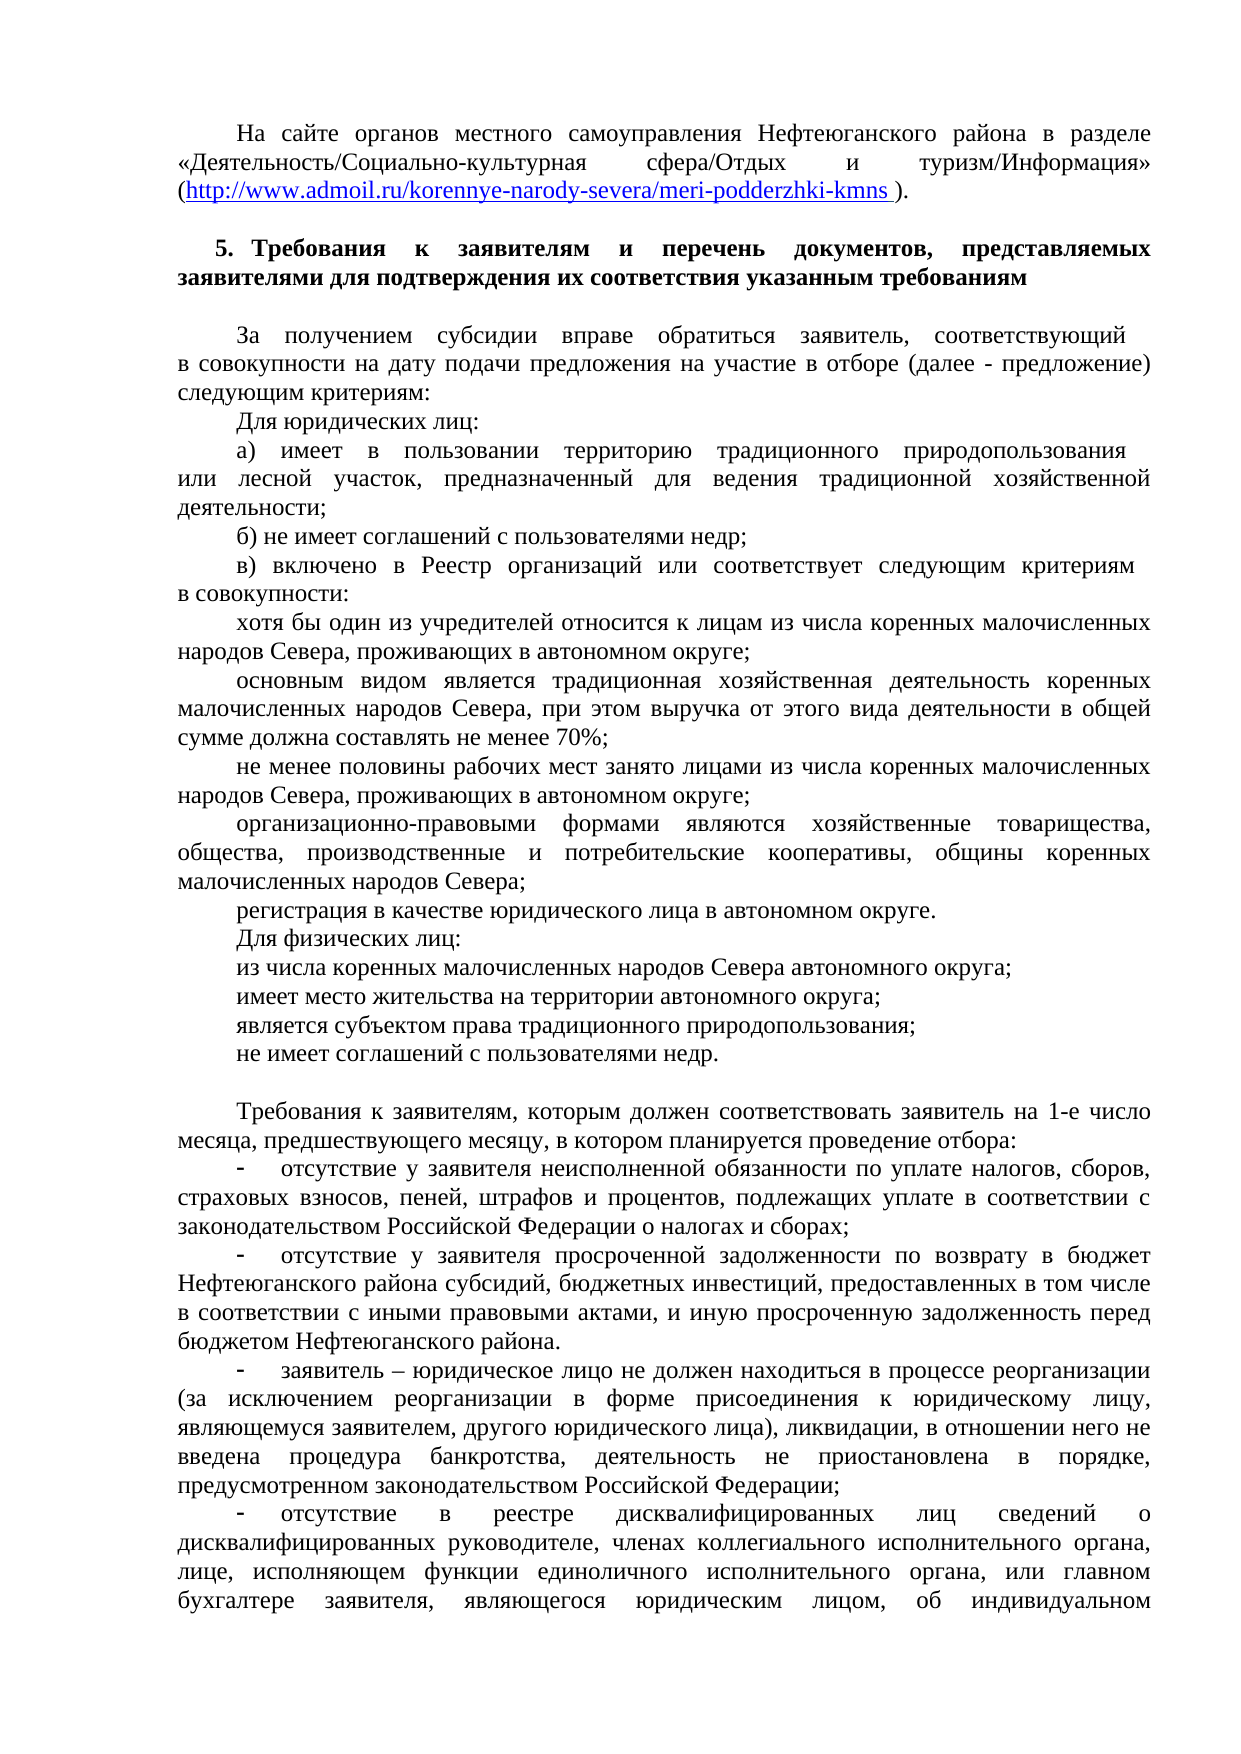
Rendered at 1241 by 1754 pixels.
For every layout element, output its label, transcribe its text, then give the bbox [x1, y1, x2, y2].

list отсутствие у заявителя просроченной задолженности по возврату в бюджет Нефтеюганского района субсидий, бюджетных инвестиций, предоставленных в том числе в соответствии с иными правовыми актами, и иную просроченную задолженность перед бюджетом Нефтеюганского района. [177, 1240, 1152, 1355]
text имеет место жительства на территории автономного округа; [177, 981, 1152, 1010]
text На сайте органов местного самоуправления Нефтеюганского района в разделе «Деятельность/Социально-культурная сфера/Отдых и туризм/Информация» (http://www.admoil.ru/korennye-narody-severa/meri-podderzhki-kmns ). [177, 118, 1152, 204]
text является субъектом права традиционного природопользования; [177, 1010, 1152, 1038]
list Требования к заявителям и перечень документов, представляемых заявителями для подтверждения их соответствия указанным требованиям [177, 233, 1152, 291]
text хотя бы один из учредителей относится к лицам из числа коренных малочисленных народов Севера, проживающих в автономном округе; [177, 607, 1152, 665]
list отсутствие у заявителя неисполненной обязанности по уплате налогов, сборов, страховых взносов, пеней, штрафов и процентов, подлежащих уплате в соответствии с законодательством Российской Федерации о налогах и сборах; [177, 1153, 1152, 1240]
list заявитель – юридическое лицо не должен находиться в процессе реорганизации (за исключением реорганизации в форме присоединения к юридическому лицу, являющемуся заявителем, другого юридического лица), ликвидации, в отношении него не введена процедура банкротства, деятельность не приостановлена в порядке, предусмотренном законодательством Российской Федерации; [177, 1355, 1152, 1498]
text не имеет соглашений с пользователями недр. [177, 1038, 1152, 1067]
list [177, 1498, 1152, 1613]
text б) не имеет соглашений с пользователями недр; [177, 521, 1152, 550]
text организационно-правовыми формами являются хозяйственные товарищества, общества, производственные и потребительские кооперативы, общины коренных малочисленных народов Севера; [177, 808, 1152, 895]
text Требования к заявителям, которым должен соответствовать заявитель на 1-е число месяца, предшествующего месяцу, в котором планируется проведение отбора: [177, 1096, 1152, 1153]
text а) имеет в пользовании территорию традиционного природопользования или лесной участок, предназначенный для ведения традиционной хозяйственной деятельности; [177, 435, 1152, 521]
text Для юридических лиц: [177, 406, 1152, 435]
text За получением субсидии вправе обратиться заявитель, соответствующий в совокупности на дату подачи предложения на участие в отборе (далее - предложение) следующим критериям: [177, 320, 1152, 406]
text Для физических лиц: [177, 923, 1152, 952]
text в) включено в Реестр организаций или соответствует следующим критериям в совокупности: [177, 550, 1152, 607]
text основным видом является традиционная хозяйственная деятельность коренных малочисленных народов Севера, при этом выручка от этого вида деятельности в общей сумме должна составлять не менее 70%; [177, 665, 1152, 751]
text не менее половины рабочих мест занято лицами из числа коренных малочисленных народов Севера, проживающих в автономном округе; [177, 751, 1152, 808]
text из числа коренных малочисленных народов Севера автономного округа; [177, 952, 1152, 981]
text регистрация в качестве юридического лица в автономном округе. [177, 895, 1152, 923]
